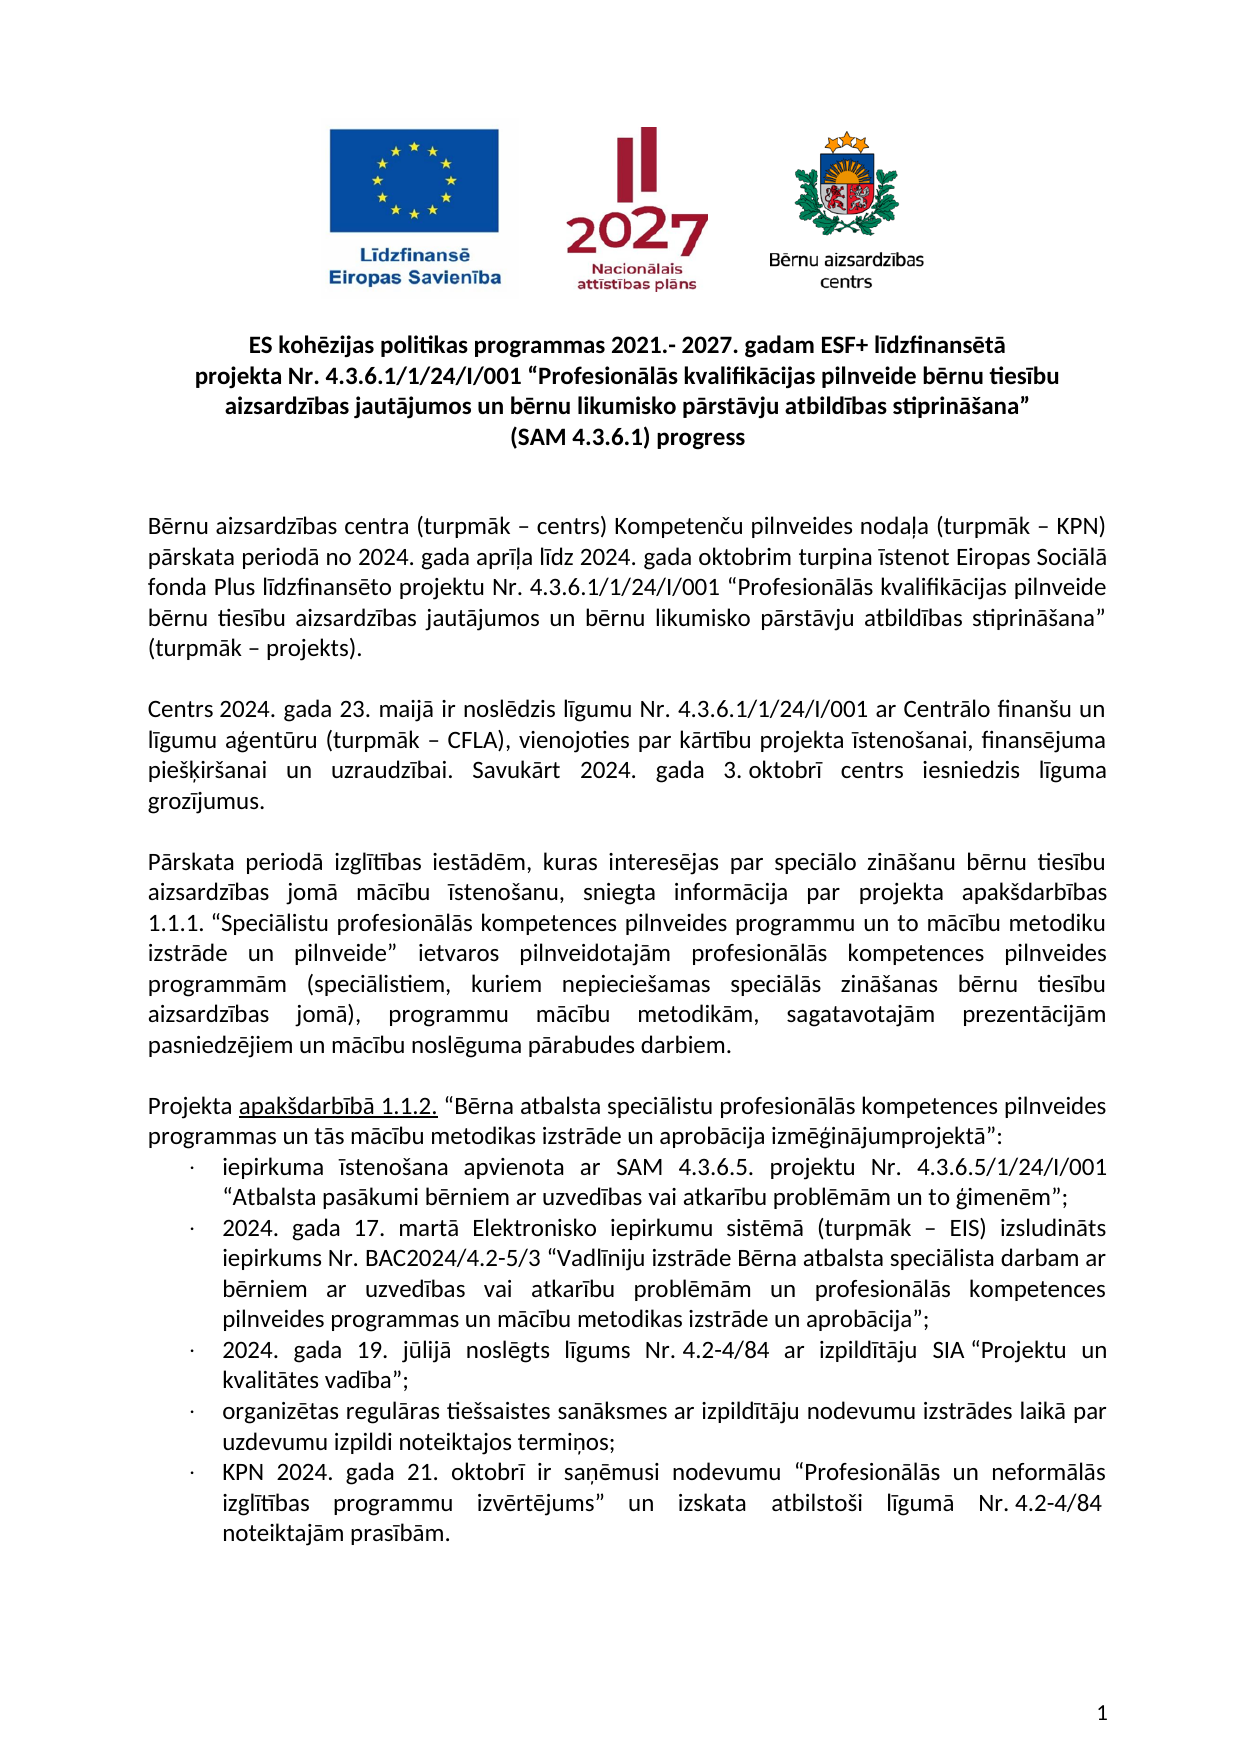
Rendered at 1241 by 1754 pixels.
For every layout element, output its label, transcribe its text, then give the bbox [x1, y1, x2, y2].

picture [321, 118, 934, 299]
list 2024. gada 17. martā Elektronisko iepirkumu sistēmā (turpmāk – EIS) izsludināts iepirkums Nr. BAC2024/4.2-5/3 “Vadlīniju izstrāde Bērna atbalsta speciālista darbam ar bērniem ar uzvedības vai atkarību problēmām un profesionālās kompetences pilnveides programmas un mācību metodikas izstrāde un aprobācija”; [185, 1212, 1107, 1334]
text Centrs 2024. gada 23. maijā ir noslēdzis līgumu Nr. 4.3.6.1/1/24/I/001 ar Centrālo finanšu un līgumu aģentūru (turpmāk – CFLA), vienojoties par kārtību projekta īstenošanai, finansējuma piešķiršanai un uzraudzībai. Savukārt 2024. gada 3. oktobrī centrs iesniedzis līguma grozījumus. [148, 693, 1107, 815]
list KPN 2024. gada 21. oktobrī ir saņēmusi nodevumu “Profesionālās un neformālās izglītības programmu izvērtējums” un izskata atbilstoši līgumā Nr. 4.2-4/84 noteiktajām prasībām. [185, 1456, 1107, 1548]
text Pārskata periodā izglītības iestādēm, kuras interesējas par speciālo zināšanu bērnu tiesību aizsardzības jomā mācību īstenošanu, sniegta informācija par projekta apakšdarbības 1.1.1. “Speciālistu profesionālās kompetences pilnveides programmu un to mācību metodiku izstrāde un pilnveide” ietvaros pilnveidotajām profesionālās kompetences pilnveides programmām (speciālistiem, kuriem nepieciešamas speciālās zināšanas bērnu tiesību aizsardzības jomā), programmu mācību metodikām, sagatavotajām prezentācijām pasniedzējiem un mācību noslēguma pārabudes darbiem. [148, 846, 1107, 1059]
text projekta Nr. 4.3.6.1/1/24/I/001 “Profesionālās kvalifikācijas pilnveide bērnu tiesību aizsardzības jautājumos un bērnu likumisko pārstāvju atbildības stiprināšana” [148, 360, 1107, 421]
text ES kohēzijas politikas programmas 2021.- 2027. gadam ESF+ līdzfinansētā [148, 329, 1107, 360]
text (SAM 4.3.6.1) progress [148, 421, 1107, 452]
text Projekta apakšdarbībā 1.1.2. “Bērna atbalsta speciālistu profesionālās kompetences pilnveides programmas un tās mācību metodikas izstrāde un aprobācija izmēģinājumprojektā”: [148, 1090, 1107, 1151]
text Bērnu aizsardzības centra (turpmāk – centrs) Kompetenču pilnveides nodaļa (turpmāk – KPN) pārskata periodā no 2024. gada aprīļa līdz 2024. gada oktobrim turpina īstenot Eiropas Sociālā fonda Plus līdzfinansēto projektu Nr. 4.3.6.1/1/24/I/001 “Profesionālās kvalifikācijas pilnveide bērnu tiesību aizsardzības jautājumos un bērnu likumisko pārstāvju atbildības stiprināšana” (turpmāk – projekts). [148, 510, 1107, 663]
list iepirkuma īstenošana apvienota ar SAM 4.3.6.5. projektu Nr. 4.3.6.5/1/24/I/001 “Atbalsta pasākumi bērniem ar uzvedības vai atkarību problēmām un to ģimenēm”; [185, 1151, 1107, 1212]
list organizētas regulāras tiešsaistes sanāksmes ar izpildītāju nodevumu izstrādes laikā par uzdevumu izpildi noteiktajos termiņos; [185, 1395, 1107, 1456]
list 2024. gada 19. jūlijā noslēgts līgums Nr. 4.2-4/84 ar izpildītāju SIA “Projektu un kvalitātes vadība”; [185, 1334, 1107, 1395]
